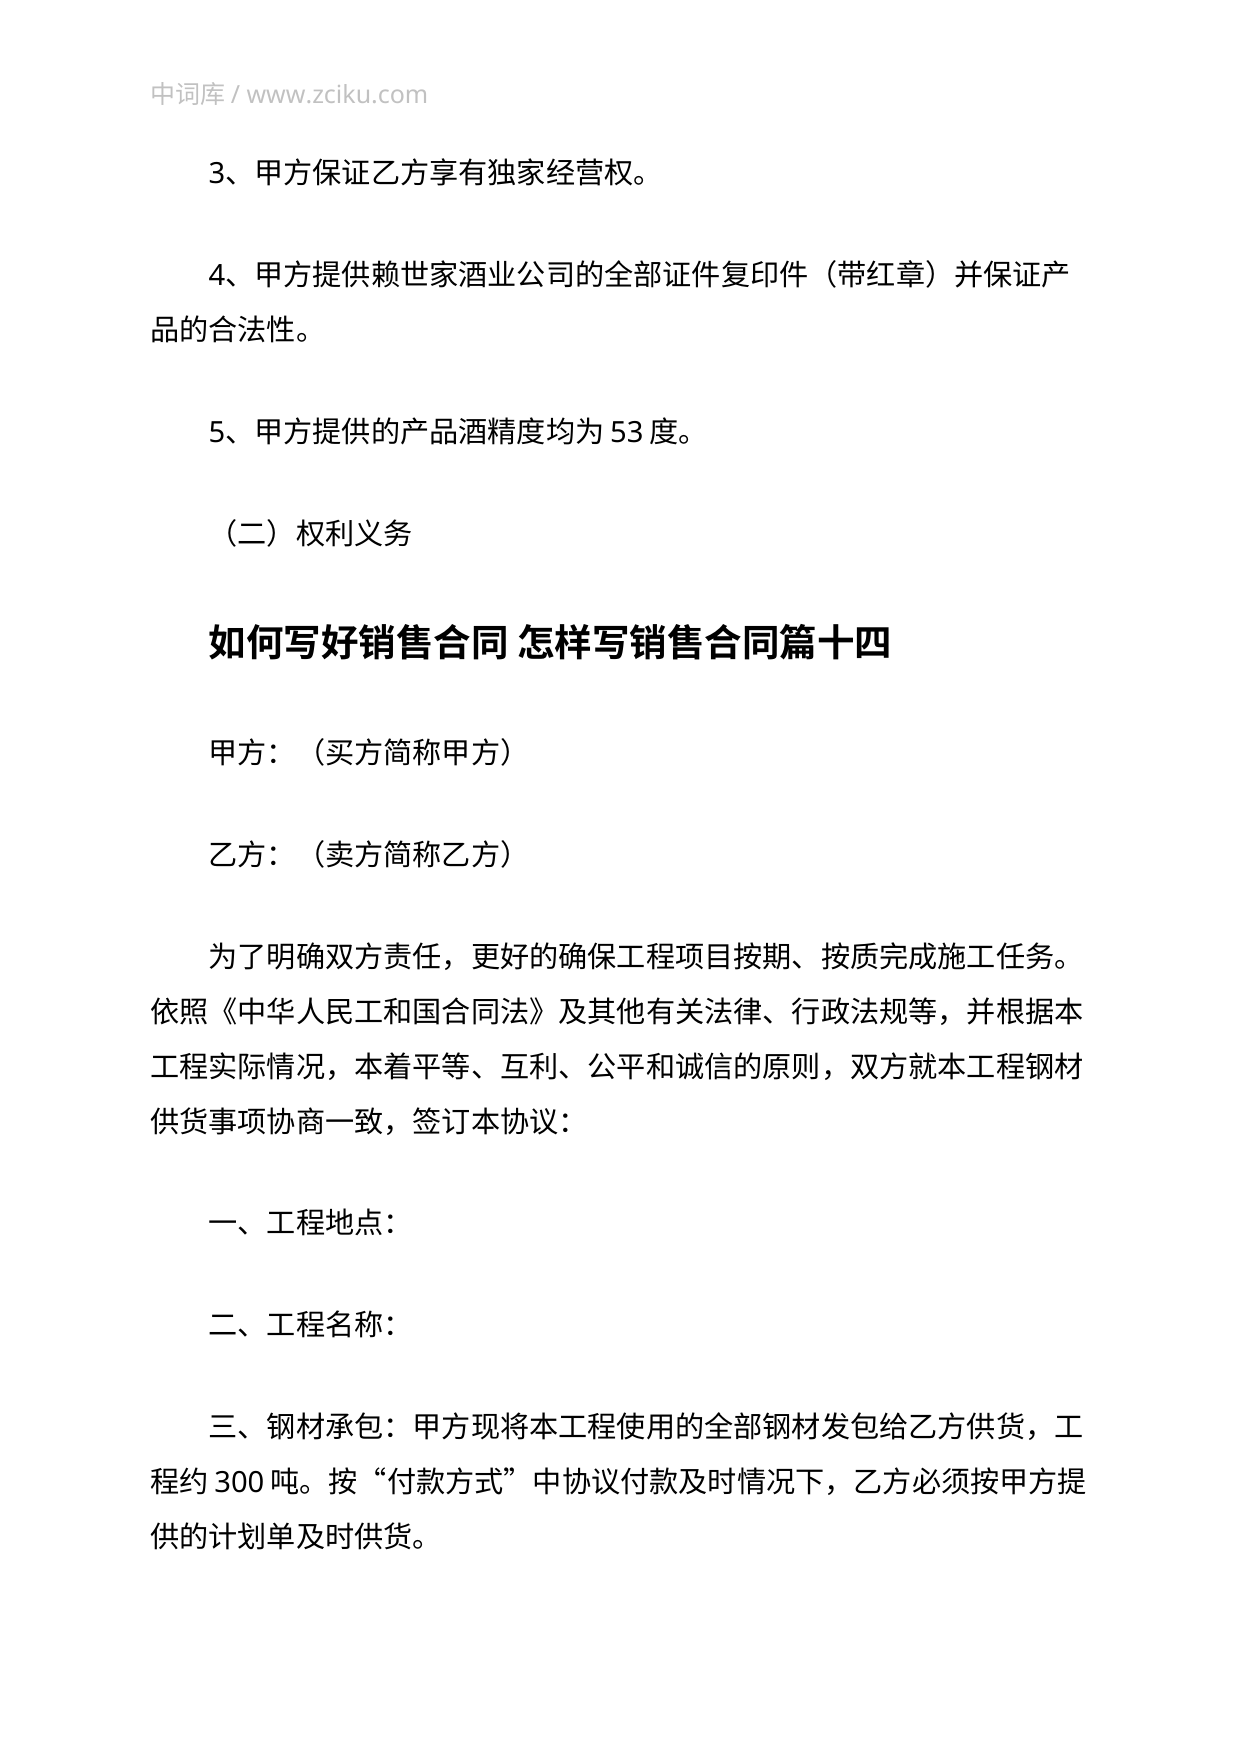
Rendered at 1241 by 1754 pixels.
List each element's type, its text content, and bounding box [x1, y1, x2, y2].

text 一、工程地点： [150, 1200, 1090, 1242]
text （二）权利义务 [150, 511, 1090, 553]
text 三、钢材承包：甲方现将本工程使用的全部钢材发包给乙方供货，工程约300吨。按“付款方式”中协议付款及时情况下，乙方必须按甲方提供的计划单及时供货。 [150, 1403, 1090, 1556]
text 4、甲方提供赖世家酒业公司的全部证件复印件（带红章）并保证产品的合法性。 [150, 252, 1090, 349]
text 为了明确双方责任，更好的确保工程项目按期、按质完成施工任务。依照《中华人民工和国合同法》及其他有关法律、行政法规等，并根据本工程实际情况，本着平等、互利、公平和诚信的原则，双方就本工程钢材供货事项协商一致，签订本协议： [150, 933, 1090, 1140]
text 5、甲方提供的产品酒精度均为53度。 [150, 409, 1090, 451]
text 3、甲方保证乙方享有独家经营权。 [150, 150, 1090, 192]
text 二、工程名称： [150, 1302, 1090, 1344]
text 甲方：（买方简称甲方） [150, 730, 1090, 772]
text 乙方：（卖方简称乙方） [150, 832, 1090, 874]
text 如何写好销售合同 怎样写销售合同篇十四 [150, 612, 1090, 667]
